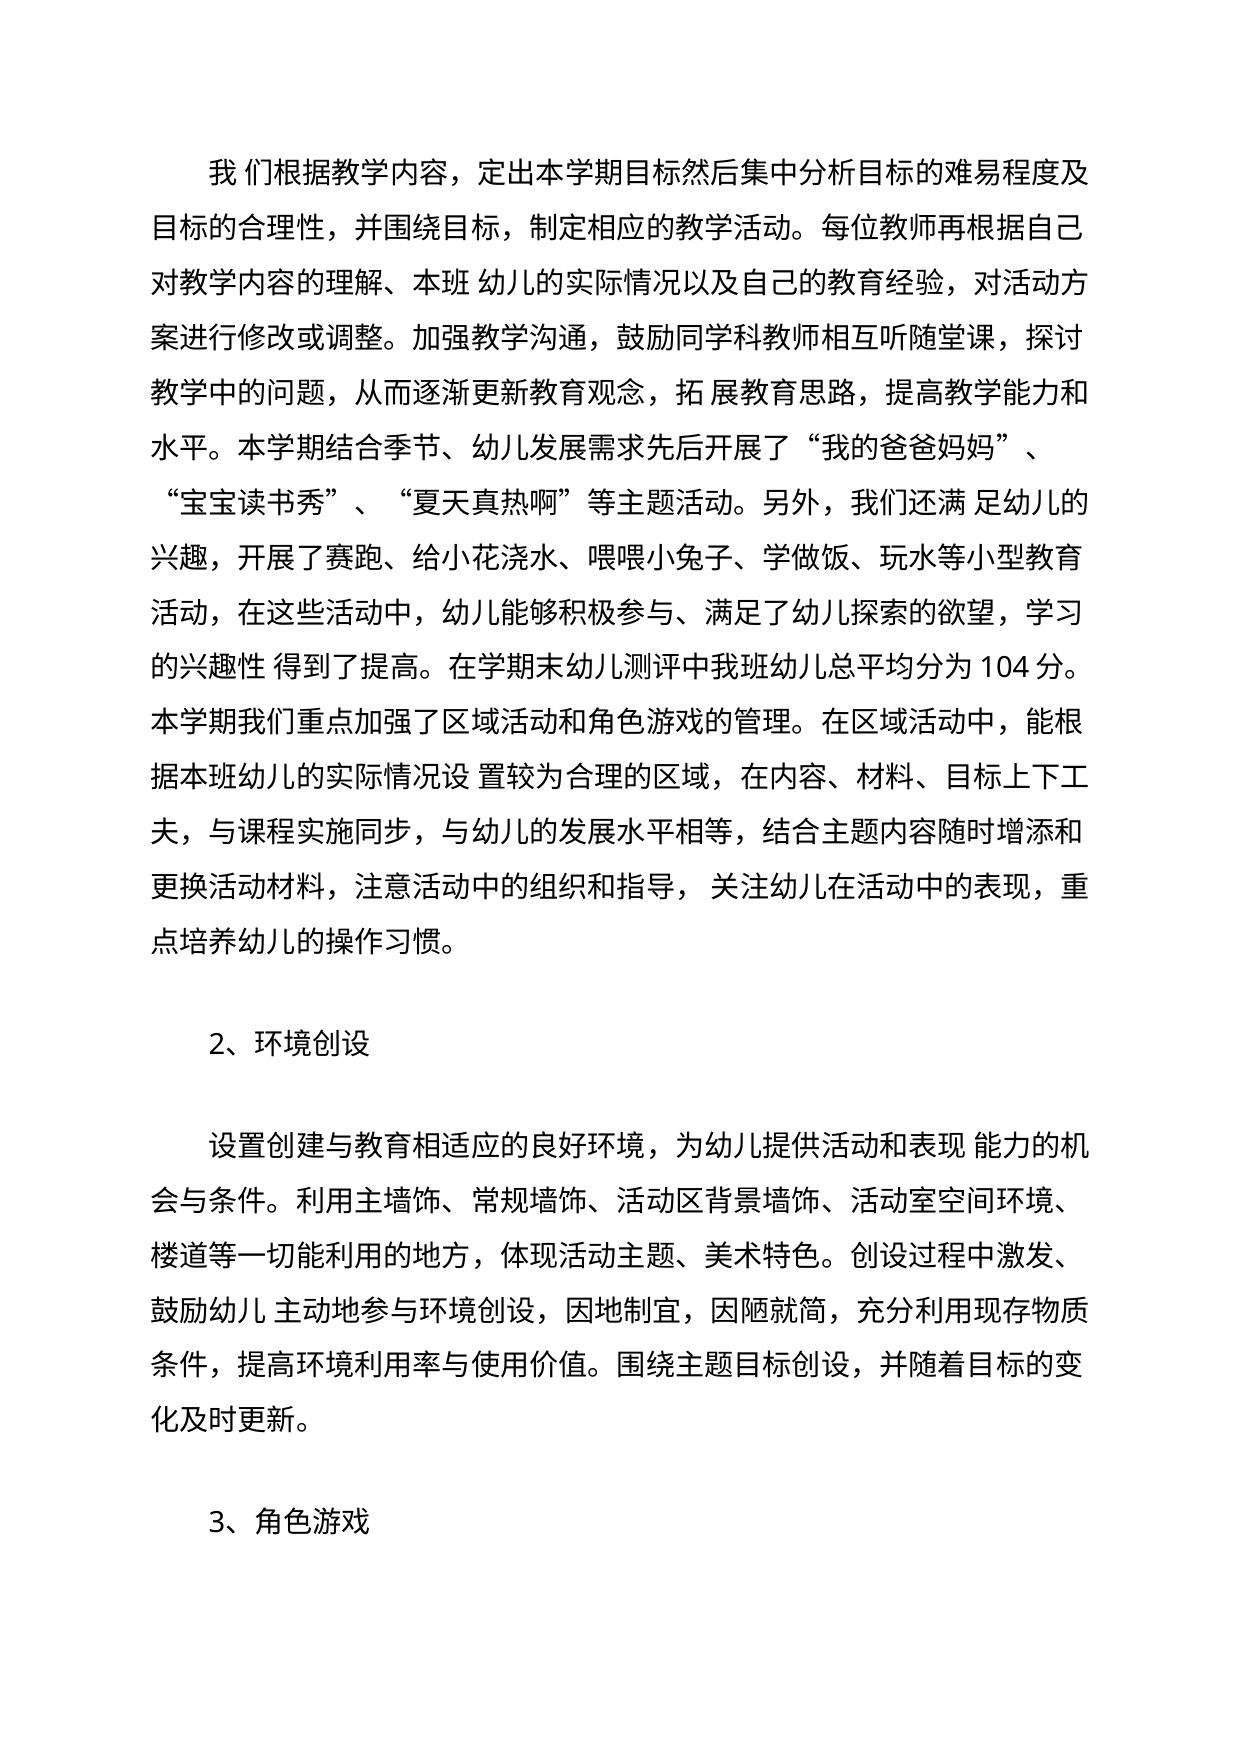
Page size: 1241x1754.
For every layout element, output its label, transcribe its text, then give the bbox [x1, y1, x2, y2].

text 我 们根据教学内容，定出本学期目标然后集中分析目标的难易程度及目标的合理性，并围绕目标，制定相应的教学活动。每位教师再根据自己对教学内容的理解、本班 幼儿的实际情况以及自己的教育经验，对活动方案进行修改或调整。加强教学沟通，鼓励同学科教师相互听随堂课，探讨教学中的问题，从而逐渐更新教育观念，拓 展教育思路，提高教学能力和水平。本学期结合季节、幼儿发展需求先后开展了“我的爸爸妈妈”、“宝宝读书秀”、“夏天真热啊”等主题活动。另外，我们还满 足幼儿的兴趣，开展了赛跑、给小花浇水、喂喂小兔子、学做饭、玩水等小型教育活动，在这些活动中，幼儿能够积极参与、满足了幼儿探索的欲望，学习的兴趣性 得到了提高。在学期末幼儿测评中我班幼儿总平均分为104分。本学期我们重点加强了区域活动和角色游戏的管理。在区域活动中，能根据本班幼儿的实际情况设 置较为合理的区域，在内容、材料、目标上下工夫，与课程实施同步，与幼儿的发展水平相等，结合主题内容随时增添和更换活动材料，注意活动中的组织和指导， 关注幼儿在活动中的表现，重点培养幼儿的操作习惯。 [150, 150, 1090, 961]
text 2、环境创设 [150, 1020, 1090, 1063]
text 设置创建与教育相适应的良好环境，为幼儿提供活动和表现 能力的机会与条件。利用主墙饰、常规墙饰、活动区背景墙饰、活动室空间环境、楼道等一切能利用的地方，体现活动主题、美术特色。创设过程中激发、鼓励幼儿 主动地参与环境创设，因地制宜，因陋就简，充分利用现存物质条件，提高环境利用率与使用价值。围绕主题目标创设，并随着目标的变化及时更新。 [150, 1122, 1090, 1439]
text 3、角色游戏 [150, 1499, 1090, 1541]
